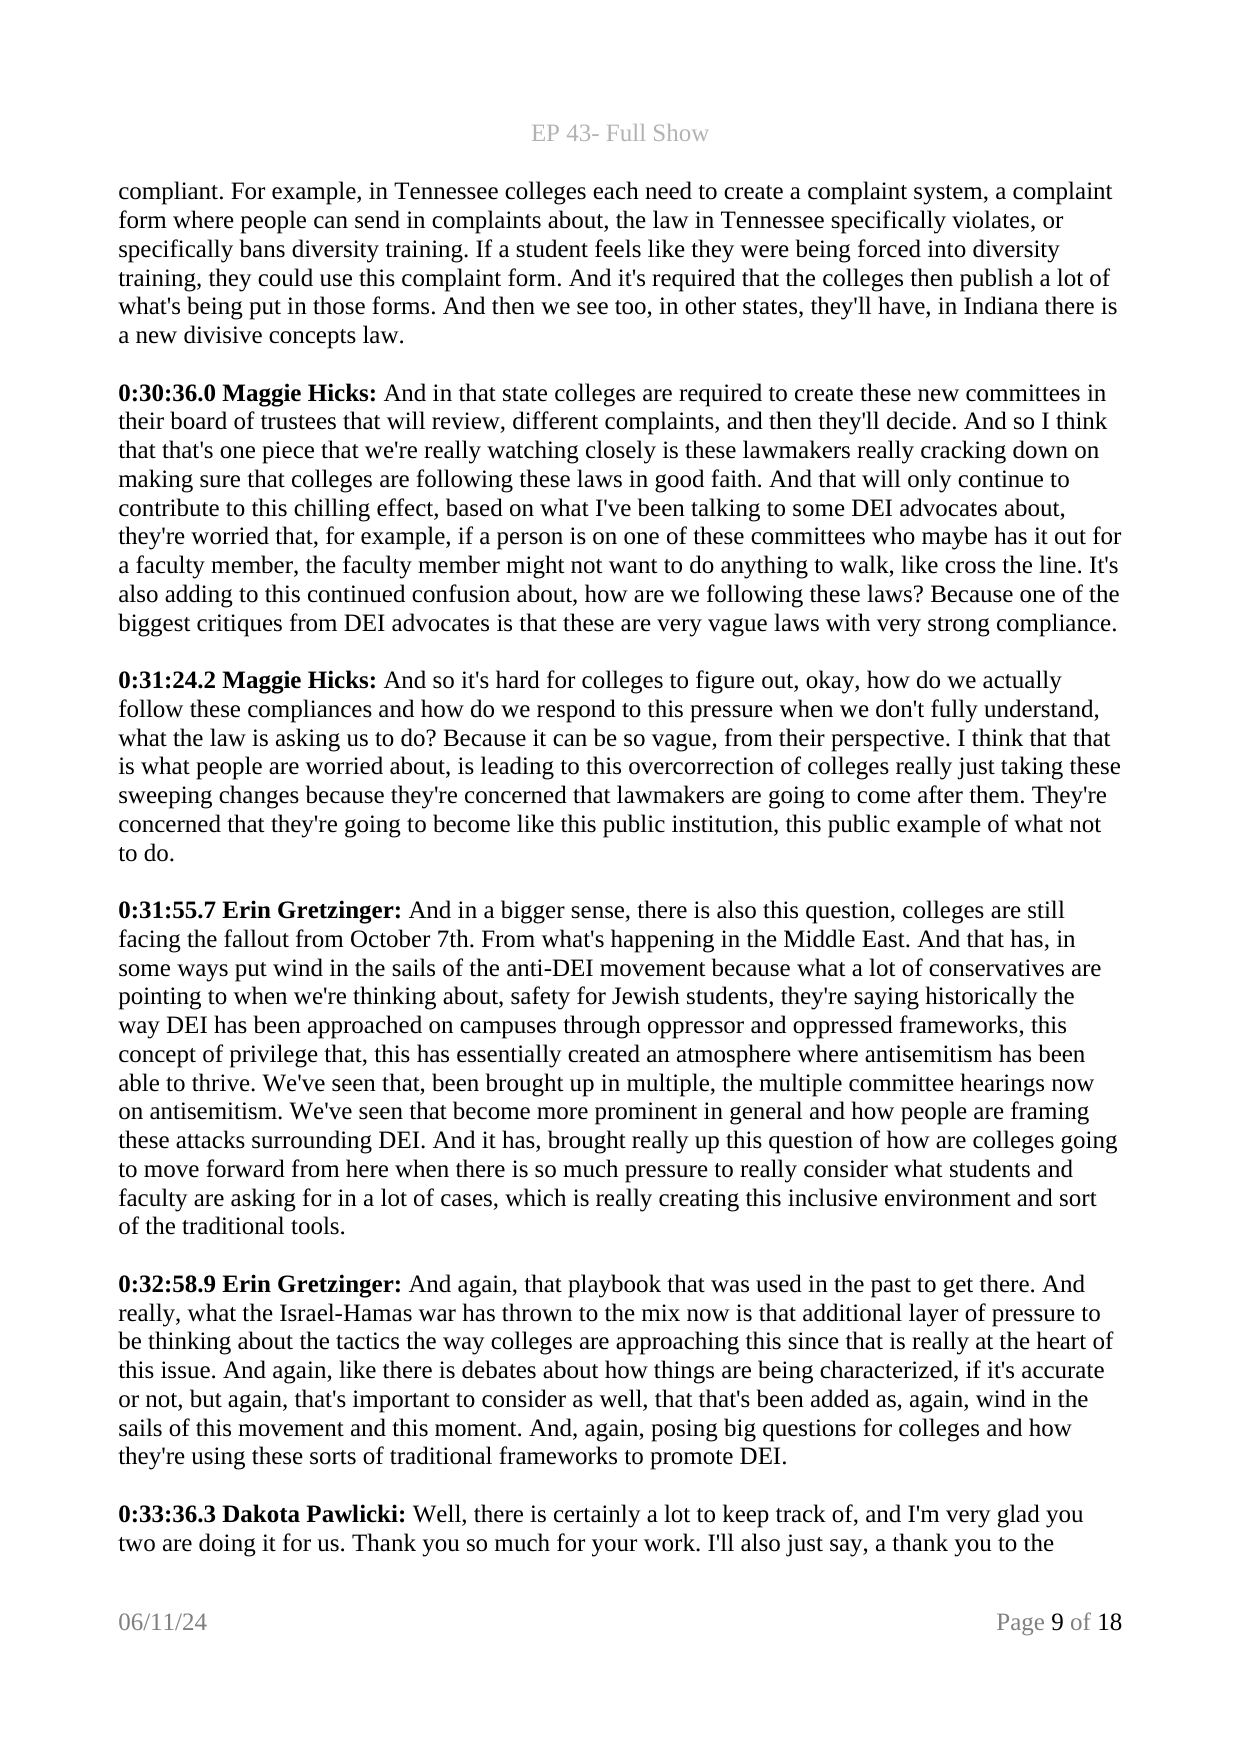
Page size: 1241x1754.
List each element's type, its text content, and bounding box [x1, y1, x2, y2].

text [118, 1499, 1122, 1556]
text 0:30:36.0 Maggie Hicks: And in that state colleges are required to create these new committees in their board of trustees that will review, different complaints, and then they'll decide. And so I think that that's one piece that we're really watching closely is these lawmakers really cracking down on making sure that colleges are following these laws in good faith. And that will only continue to contribute to this chilling effect, based on what I've been talking to some DEI advocates about, they're worried that, for example, if a person is on one of these committees who maybe has it out for a faculty member, the faculty member might not want to do anything to walk, like cross the line. It's also adding to this continued confusion about, how are we following these laws? Because one of the biggest critiques from DEI advocates is that these are very vague laws with very strong compliance. [118, 378, 1122, 636]
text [118, 176, 1122, 349]
text 0:31:55.7 Erin Gretzinger: And in a bigger sense, there is also this question, colleges are still facing the fallout from October 7th. From what's happening in the Middle East. And that has, in some ways put wind in the sails of the anti-DEI movement because what a lot of conservatives are pointing to when we're thinking about, safety for Jewish students, they're saying historically the way DEI has been approached on campuses through oppressor and oppressed frameworks, this concept of privilege that, this has essentially created an atmosphere where antisemitism has been able to thrive. We've seen that, been brought up in multiple, the multiple committee hearings now on antisemitism. We've seen that become more prominent in general and how people are framing these attacks surrounding DEI. And it has, brought really up this question of how are colleges going to move forward from here when there is so much pressure to really consider what students and faculty are asking for in a lot of cases, which is really creating this inclusive environment and sort of the traditional tools. [118, 895, 1122, 1240]
text 0:31:24.2 Maggie Hicks: And so it's hard for colleges to figure out, okay, how do we actually follow these compliances and how do we respond to this pressure when we don't fully understand, what the law is asking us to do? Because it can be so vague, from their perspective. I think that that is what people are worried about, is leading to this overcorrection of colleges really just taking these sweeping changes because they're concerned that lawmakers are going to come after them. They're concerned that they're going to become like this public institution, this public example of what not to do. [118, 665, 1122, 866]
text 0:32:58.9 Erin Gretzinger: And again, that playbook that was used in the past to get there. And really, what the Israel-Hamas war has thrown to the mix now is that additional layer of pressure to be thinking about the tactics the way colleges are approaching this since that is really at the heart of this issue. And again, like there is debates about how things are being characterized, if it's accurate or not, but again, that's important to consider as well, that that's been added as, again, wind in the sails of this movement and this moment. And, again, posing big questions for colleges and how they're using these sorts of traditional frameworks to promote DEI. [118, 1269, 1122, 1470]
